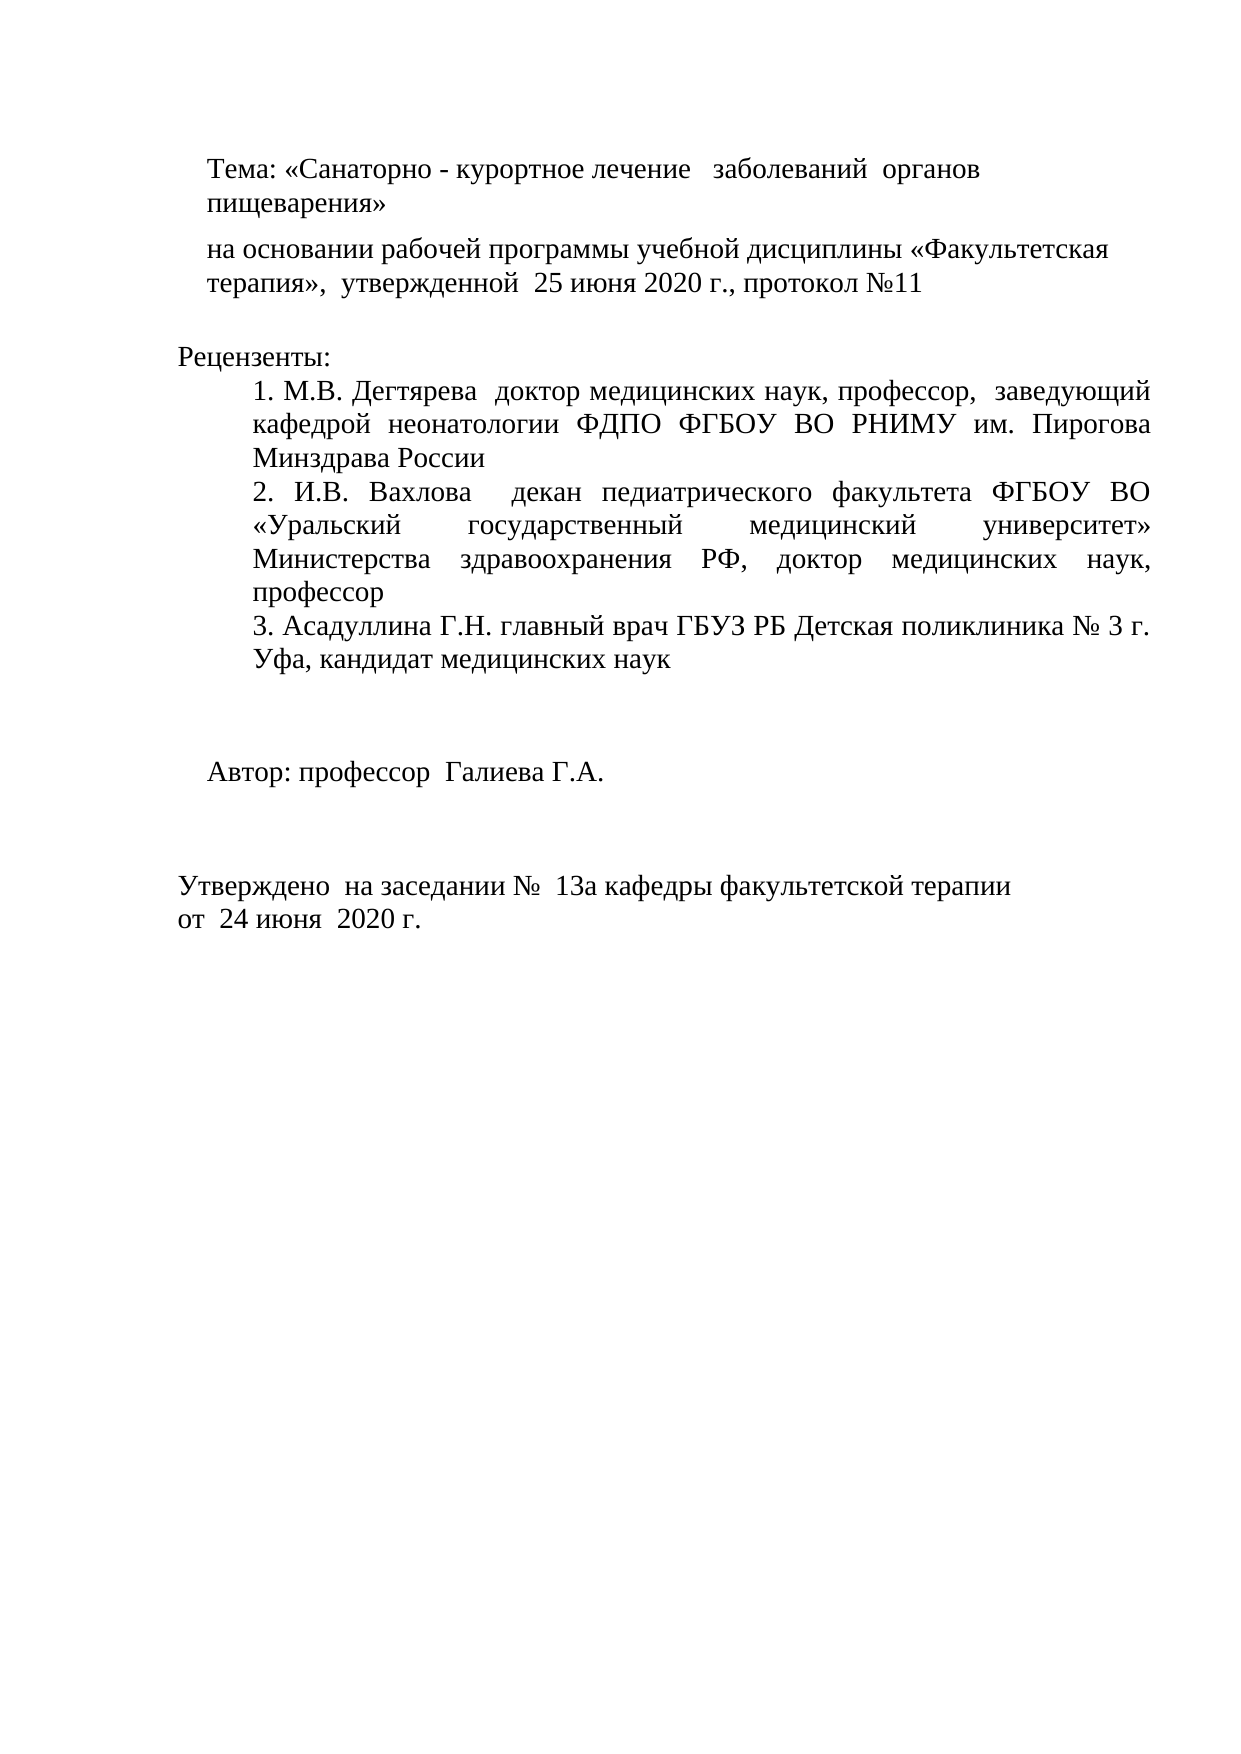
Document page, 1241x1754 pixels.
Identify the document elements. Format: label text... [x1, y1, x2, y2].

text Автор: профессор Галиева Г.А. [207, 754, 1152, 788]
text от 24 июня 2020 г. [177, 901, 1152, 935]
text 2. И.В. Вахлова декан педиатрического факультета ФГБОУ ВО «Уральский государственный медицинский университет» Министерства здравоохранения РФ, доктор медицинских наук, профессор [252, 474, 1152, 608]
text Рецензенты: [177, 339, 1152, 373]
text Тема: «Санаторно - курортное лечение заболеваний органов пищеварения» [207, 152, 1152, 219]
text 3. Асадуллина Г.Н. главный врач ГБУЗ РБ Детская поликлиника № 3 г. Уфа, кандидат медицинских наук [252, 608, 1152, 675]
text на основании рабочей программы учебной дисциплины «Факультетская терапия», утвержденной 25 июня 2020 г., протокол №11 [207, 231, 1152, 298]
text Утверждено на заседании № 13а кафедры факультетской терапии [177, 868, 1152, 901]
text 1. М.В. Дегтярева доктор медицинских наук, профессор, заведующий кафедрой неонатологии ФДПО ФГБОУ ВО РНИМУ им. Пирогова Минздрава России [252, 373, 1152, 474]
